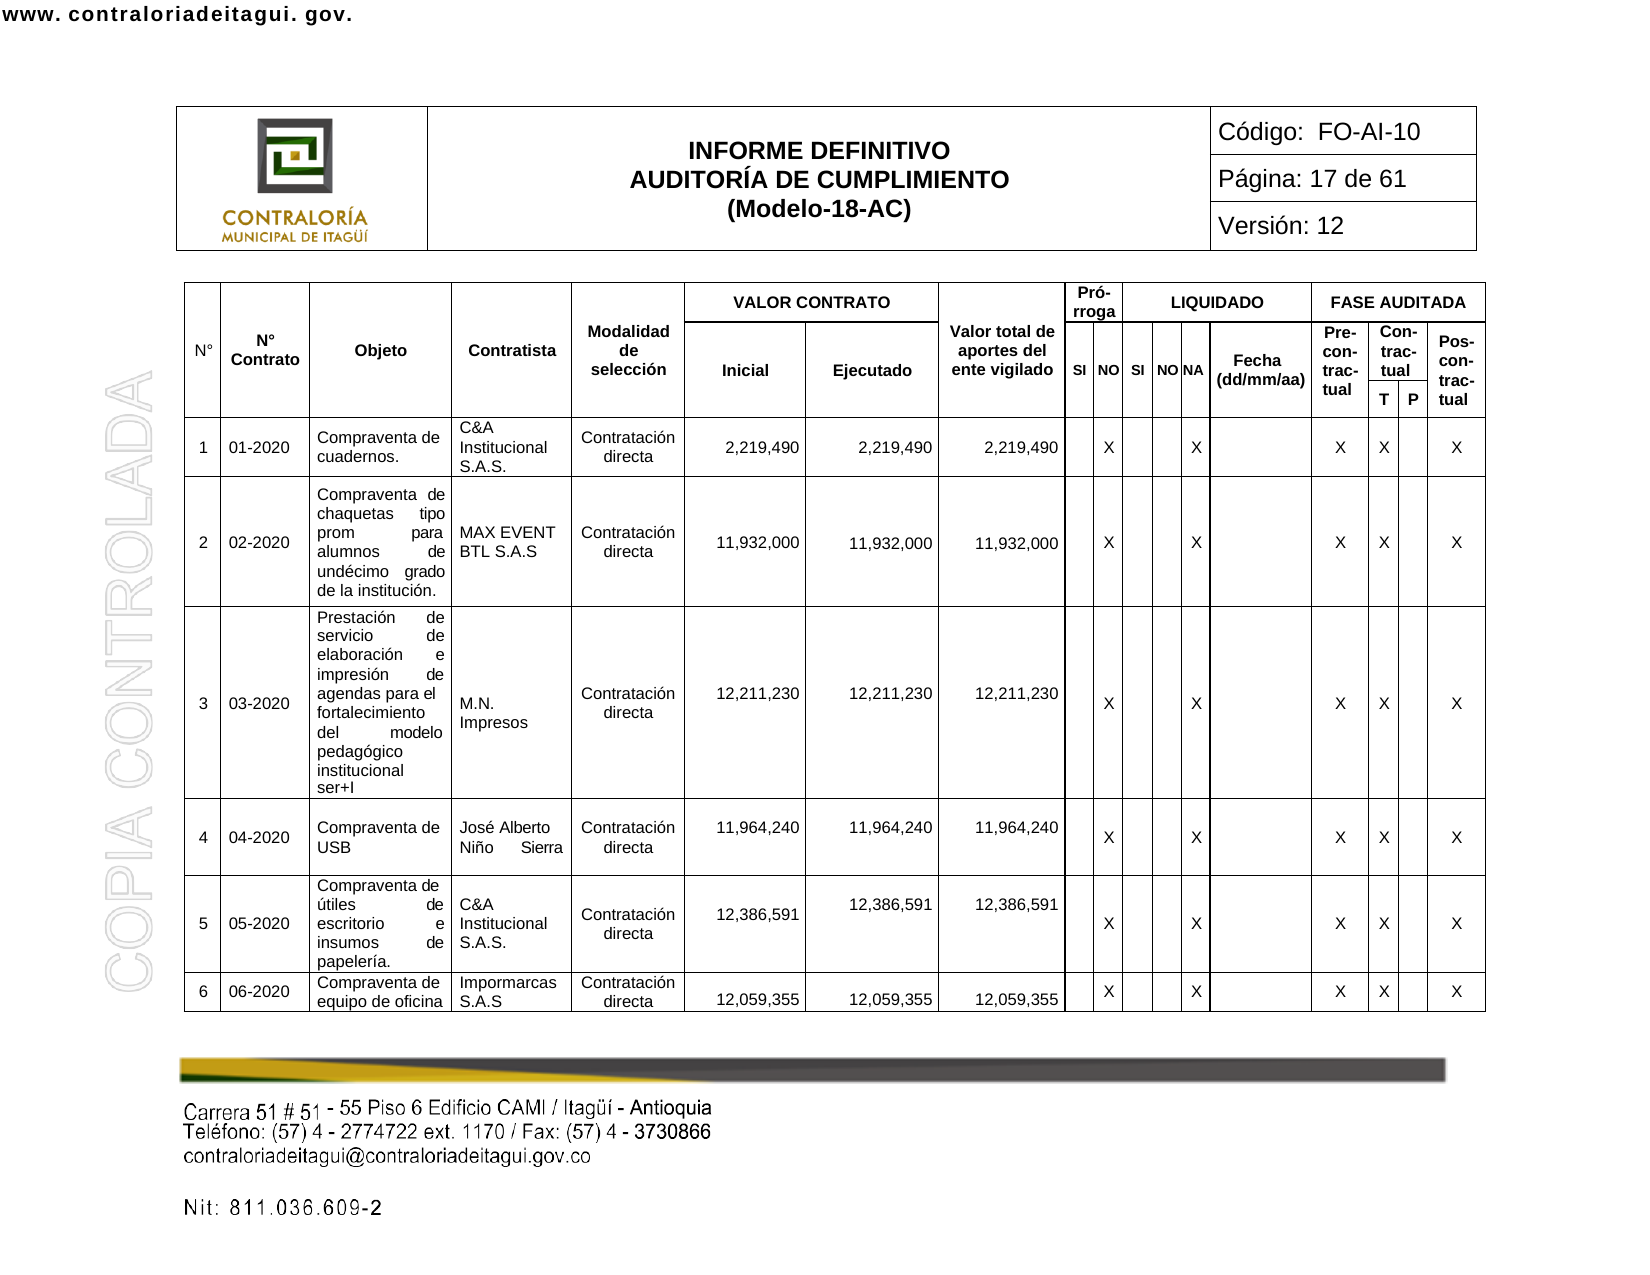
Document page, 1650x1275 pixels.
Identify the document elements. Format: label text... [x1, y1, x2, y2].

picture [178, 1056, 1448, 1084]
picture [104, 370, 153, 992]
picture [340, 1099, 612, 1119]
table_cell Versión: 12 [1211, 202, 1476, 250]
picture [184, 1103, 318, 1120]
table_header Código: FO-AI-10 [1211, 107, 1476, 154]
table_cell Página: 17 de 61 [1211, 155, 1476, 201]
picture [184, 1147, 590, 1167]
picture [213, 107, 372, 250]
table_header [372, 107, 427, 250]
table_header [177, 107, 213, 250]
picture [183, 1123, 322, 1143]
table_header INFORME DEFINITIVO AUDITORÍA DE CUMPLIMIENTO (Modelo-18-AC) [428, 107, 1210, 250]
picture [341, 1123, 616, 1143]
picture [185, 1199, 359, 1215]
